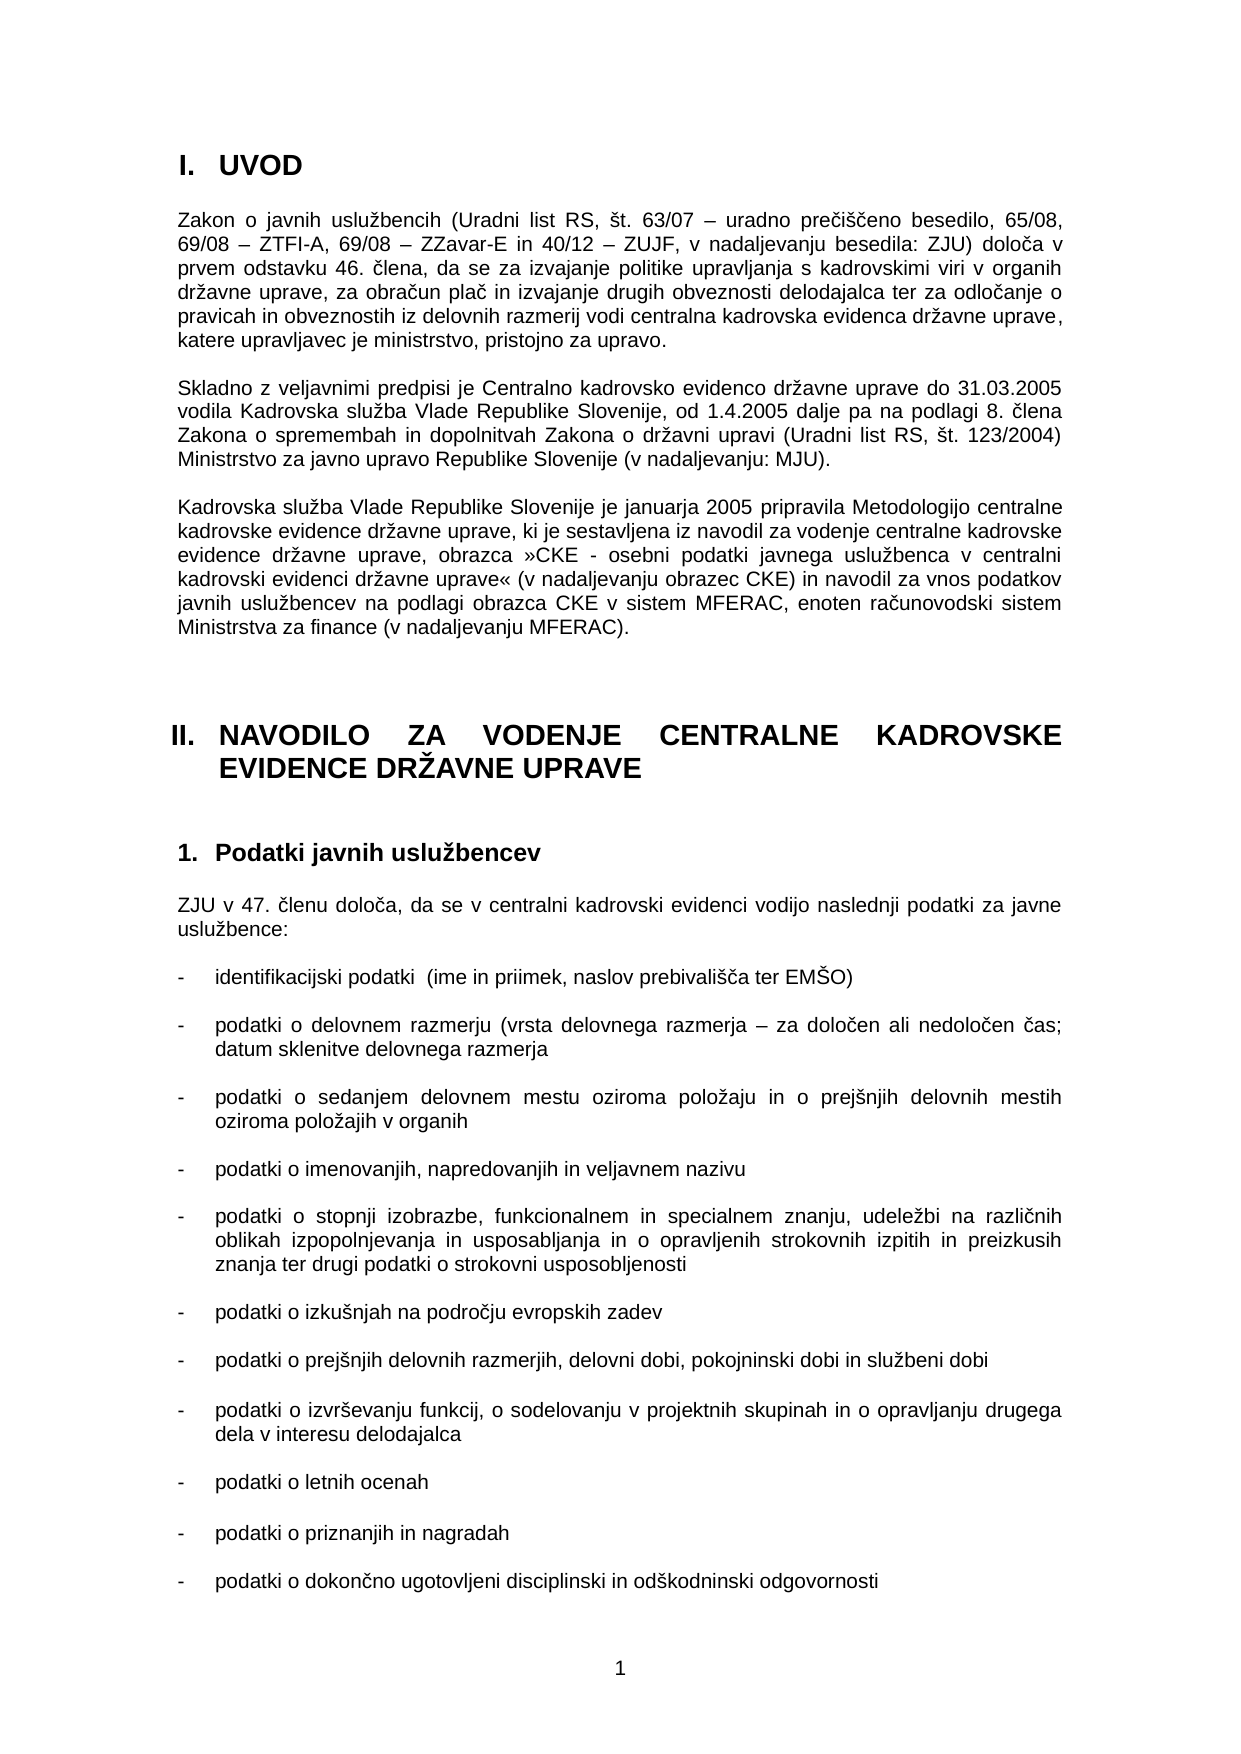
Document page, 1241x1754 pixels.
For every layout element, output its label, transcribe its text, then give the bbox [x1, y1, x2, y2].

subtitle UVOD [195, 148, 1063, 181]
list podatki o stopnji izobrazbe, funkcionalnem in specialnem znanju, udeležbi na različnih oblikah izpopolnjevanja in usposabljanja in o opravljenih strokovnih izpitih in preizkusih znanja ter drugi podatki o strokovni usposobljenosti [177, 1204, 1063, 1276]
list podatki o prejšnjih delovnih razmerjih, delovni dobi, pokojninski dobi in službeni dobi [177, 1348, 1063, 1372]
list podatki o delovnem razmerju (vrsta delovnega razmerja – za določen ali nedoločen čas; datum sklenitve delovnega razmerja [177, 1013, 1063, 1061]
list podatki o priznanjih in nagradah [177, 1521, 1063, 1544]
list podatki o izvrševanju funkcij, o sodelovanju v projektnih skupinah in o opravljanju drugega dela v interesu delodajalca [177, 1398, 1063, 1446]
list podatki o dokončno ugotovljeni disciplinski in odškodninski odgovornosti [177, 1568, 1063, 1592]
text Skladno z veljavnimi predpisi je Centralno kadrovsko evidenco državne uprave do 31.03.2005 vodila Kadrovska služba Vlade Republike Slovenije, od 1.4.2005 dalje pa na podlagi 8. člena Zakona o spremembah in dopolnitvah Zakona o državni upravi (Uradni list RS, št. 123/2004) Ministrstvo za javno upravo Republike Slovenije (v nadaljevanju: MJU). [177, 375, 1063, 471]
text Podatki javnih uslužbencev [177, 838, 1063, 866]
list identifikacijski podatki (ime in priimek, naslov prebivališča ter EMŠO) [177, 965, 1063, 989]
list podatki o izkušnjah na področju evropskih zadev [177, 1300, 1063, 1324]
list podatki o sedanjem delovnem mestu oziroma položaju in o prejšnjih delovnih mestih oziroma položajih v organih [177, 1084, 1063, 1132]
text Kadrovska služba Vlade Republike Slovenije je januarja 2005 pripravila Metodologijo centralne kadrovske evidence državne uprave, ki je sestavljena iz navodil za vodenje centralne kadrovske evidence državne uprave, obrazca »CKE - osebni podatki javnega uslužbenca v centralni kadrovski evidenci državne uprave« (v nadaljevanju obrazec CKE) in navodil za vnos podatkov javnih uslužbencev na podlagi obrazca CKE v sistem MFERAC, enoten računovodski sistem Ministrstva za finance (v nadaljevanju MFERAC). [177, 495, 1063, 639]
list ZJU v 47. členu določa, da se v centralni kadrovski evidenci vodijo naslednji podatki za javne uslužbence: [177, 893, 1063, 941]
list podatki o imenovanjih, napredovanjih in veljavnem nazivu [177, 1156, 1063, 1180]
subtitle NAVODILO ZA VODENJE CENTRALNE KADROVSKE EVIDENCE DRŽAVNE UPRAVE [195, 718, 1063, 785]
text Zakon o javnih uslužbencih (Uradni list RS, št. 63/07 – uradno prečiščeno besedilo, 65/08, 69/08 – ZTFI-A, 69/08 – ZZavar-E in 40/12 – ZUJF, v nadaljevanju besedila: ZJU) določa v prvem odstavku 46. člena, da se za izvajanje politike upravljanja s kadrovskimi viri v organih državne uprave, za obračun plač in izvajanje drugih obveznosti delodajalca ter za odločanje o pravicah in obveznostih iz delovnih razmerij vodi centralna kadrovska evidenca državne uprave, katere upravljavec je ministrstvo, pristojno za upravo. [177, 208, 1063, 351]
list podatki o letnih ocenah [177, 1470, 1063, 1494]
